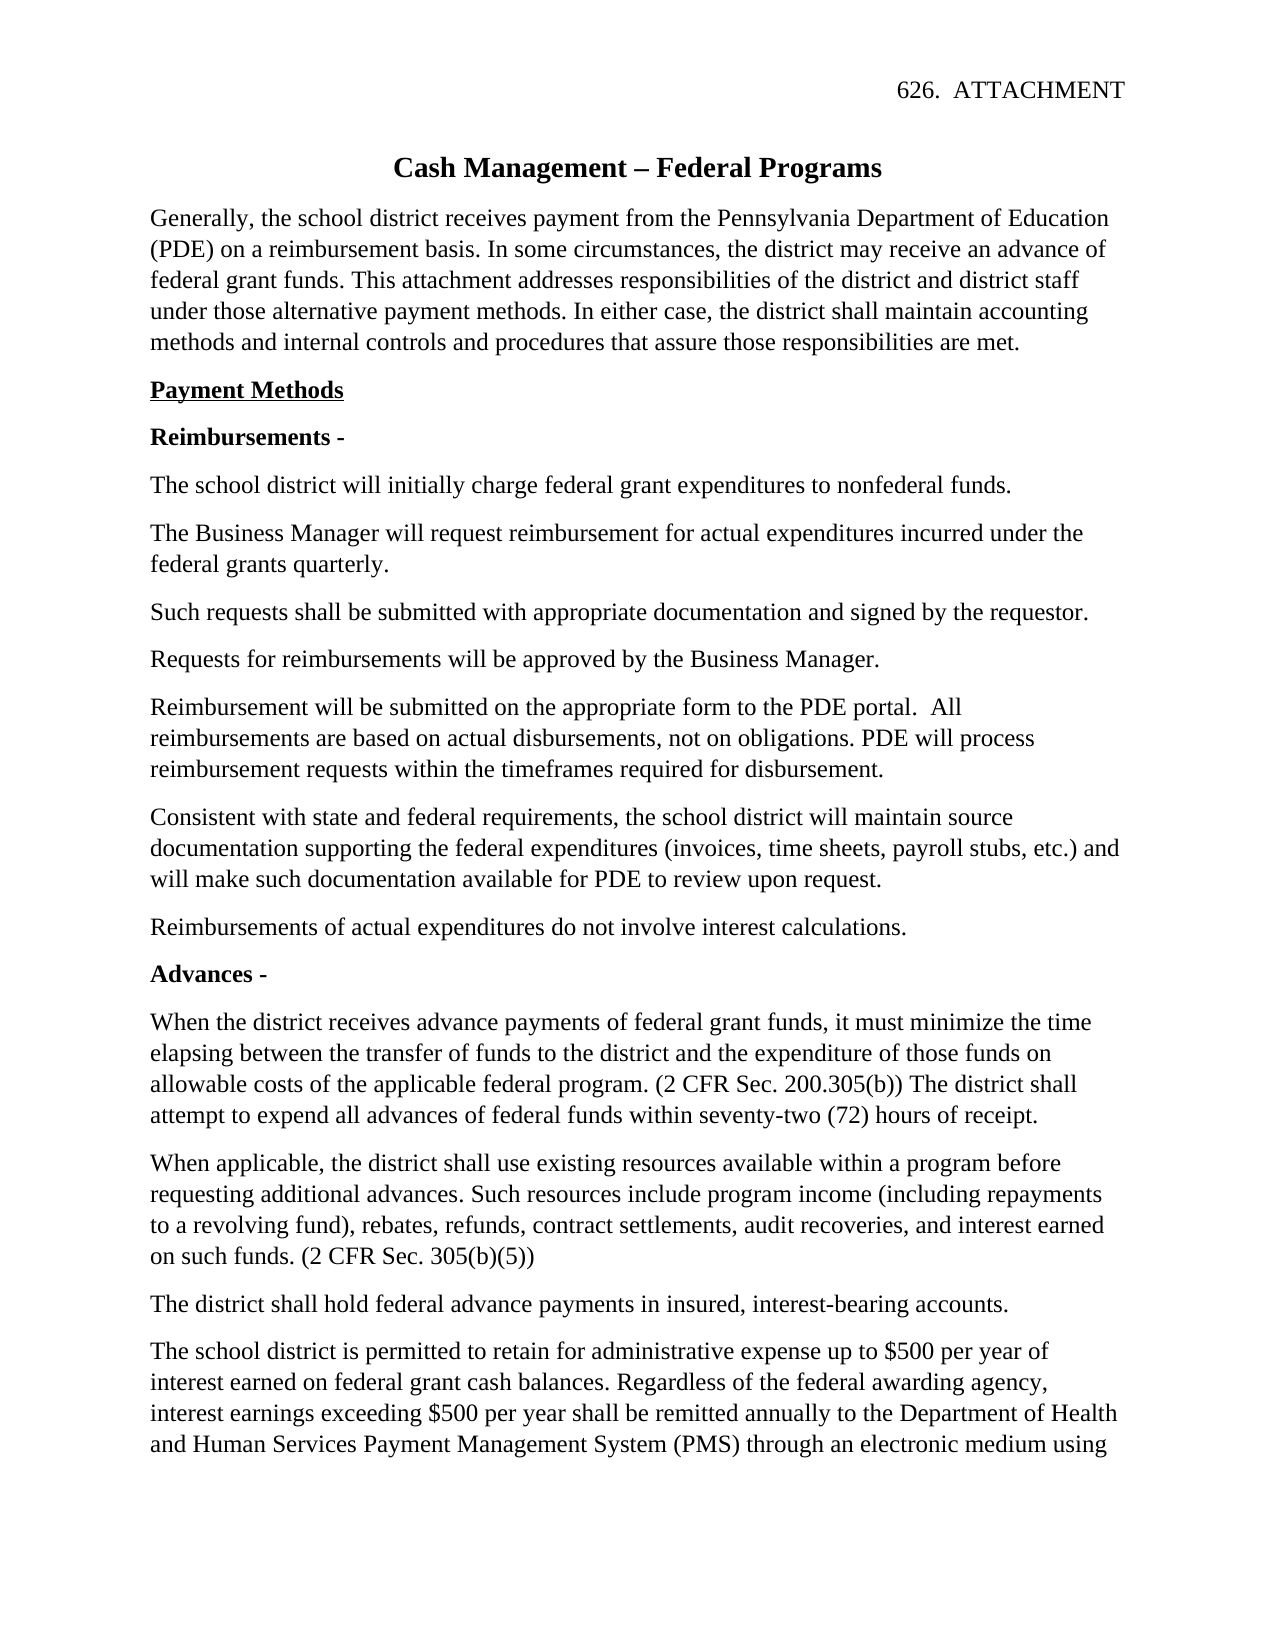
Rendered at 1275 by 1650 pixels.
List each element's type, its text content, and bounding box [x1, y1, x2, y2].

text Payment Methods [150, 375, 1125, 403]
text Such requests shall be submitted with appropriate documentation and signed by the requestor. [150, 597, 1125, 625]
text Generally, the school district receives payment from the Pennsylvania Department of Education (PDE) on a reimbursement basis. In some circumstances, the district may receive an advance of federal grant funds. This attachment addresses responsibilities of the district and district staff under those alternative payment methods. In either case, the district shall maintain accounting methods and internal controls and procedures that assure those responsibilities are met. [150, 203, 1125, 356]
text Consistent with state and federal requirements, the school district will maintain source documentation supporting the federal expenditures (invoices, time sheets, payroll stubs, etc.) and will make such documentation available for PDE to review upon request. [150, 802, 1125, 893]
text The school district will initially charge federal grant expenditures to nonfederal funds. [150, 470, 1125, 499]
text Reimbursement will be submitted on the appropriate form to the PDE portal. All reimbursements are based on actual disbursements, not on obligations. PDE will process reimbursement requests within the timeframes required for disbursement. [150, 692, 1125, 783]
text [150, 1336, 1125, 1458]
text Advances - [150, 959, 1125, 988]
text Reimbursements - [150, 422, 1125, 451]
text Reimbursements of actual expenditures do not involve interest calculations. [150, 912, 1125, 940]
text The district shall hold federal advance payments in insured, interest-bearing accounts. [150, 1289, 1125, 1317]
text Cash Management – Federal Programs [150, 150, 1125, 183]
text When the district receives advance payments of federal grant funds, it must minimize the time elapsing between the transfer of funds to the district and the expenditure of those funds on allowable costs of the applicable federal program. (2 CFR Sec. 200.305(b)) The district shall attempt to expend all advances of federal funds within seventy-two (72) hours of receipt. [150, 1007, 1125, 1129]
text Requests for reimbursements will be approved by the Business Manager. [150, 644, 1125, 673]
text When applicable, the district shall use existing resources available within a program before requesting additional advances. Such resources include program income (including repayments to a revolving fund), rebates, refunds, contract settlements, audit recoveries, and interest earned on such funds. (2 CFR Sec. 305(b)(5)) [150, 1148, 1125, 1270]
text The Business Manager will request reimbursement for actual expenditures incurred under the federal grants quarterly. [150, 518, 1125, 578]
